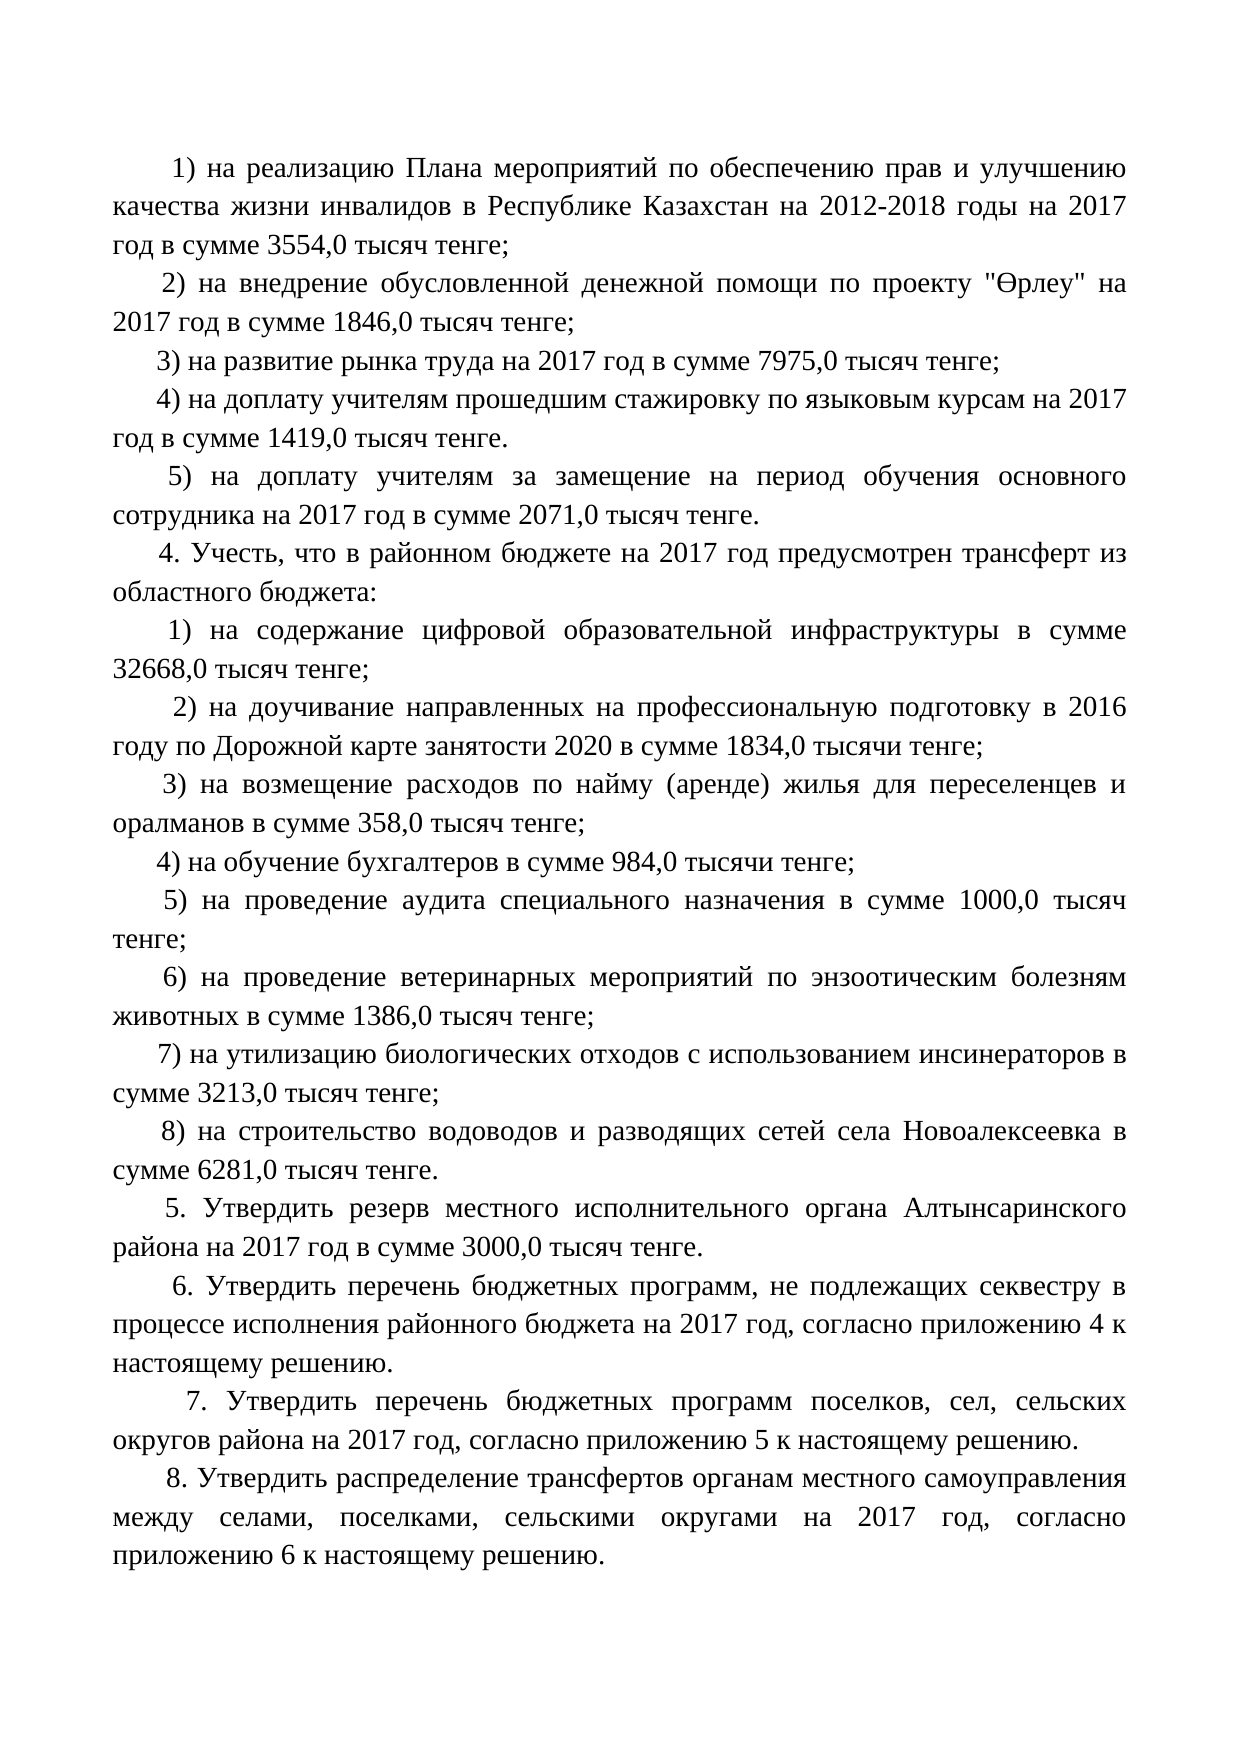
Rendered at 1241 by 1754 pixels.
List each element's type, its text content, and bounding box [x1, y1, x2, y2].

text 7. Утвердить перечень бюджетных программ поселков, сел, сельских округов района на 2017 год, согласно приложению 5 к настоящему решению. [112, 1383, 1128, 1455]
text 6) на проведение ветеринарных мероприятий по энзоотическим болезням животных в сумме 1386,0 тысяч тенге; [112, 959, 1128, 1031]
text 6. Утвердить перечень бюджетных программ, не подлежащих секвестру в процессе исполнения районного бюджета на 2017 год, согласно приложению 4 к настоящему решению. [112, 1268, 1128, 1378]
text 4) на доплату учителям прошедшим стажировку по языковым курсам на 2017 год в сумме 1419,0 тысяч тенге. [112, 381, 1128, 453]
text 3) на развитие рынка труда на 2017 год в сумме 7975,0 тысяч тенге; [112, 343, 1128, 376]
text 7) на утилизацию биологических отходов с использованием инсинераторов в сумме 3213,0 тысяч тенге; [112, 1036, 1128, 1108]
text 1) на реализацию Плана мероприятий по обеспечению прав и улучшению качества жизни инвалидов в Республике Казахстан на 2012-2018 годы на 2017 год в сумме 3554,0 тысяч тенге; [112, 150, 1128, 261]
text 5. Утвердить резерв местного исполнительного органа Алтынсаринского района на 2017 год в сумме 3000,0 тысяч тенге. [112, 1191, 1128, 1263]
text 8. Утвердить распределение трансфертов органам местного самоуправления между селами, поселками, сельскими округами на 2017 год, согласно приложению 6 к настоящему решению. [112, 1460, 1128, 1571]
text 5) на проведение аудита специального назначения в сумме 1000,0 тысяч тенге; [112, 882, 1128, 954]
text 2) на внедрение обусловленной денежной помощи по проекту "Өрлеу" на 2017 год в сумме 1846,0 тысяч тенге; [112, 266, 1128, 338]
text 4. Учесть, что в районном бюджете на 2017 год предусмотрен трансферт из областного бюджета: [112, 535, 1128, 607]
text 8) на строительство водоводов и разводящих сетей села Новоалексеевка в сумме 6281,0 тысяч тенге. [112, 1113, 1128, 1186]
text 3) на возмещение расходов по найму (аренде) жилья для переселенцев и оралманов в сумме 358,0 тысяч тенге; [112, 767, 1128, 839]
text 4) на обучение бухгалтеров в сумме 984,0 тысячи тенге; [112, 844, 1128, 877]
text 2) на доучивание направленных на профессиональную подготовку в 2016 году по Дорожной карте занятости 2020 в сумме 1834,0 тысячи тенге; [112, 689, 1128, 762]
text 5) на доплату учителям за замещение на период обучения основного сотрудника на 2017 год в сумме 2071,0 тысяч тенге. [112, 458, 1128, 530]
text 1) на содержание цифровой образовательной инфраструктуры в сумме 32668,0 тысяч тенге; [112, 612, 1128, 684]
